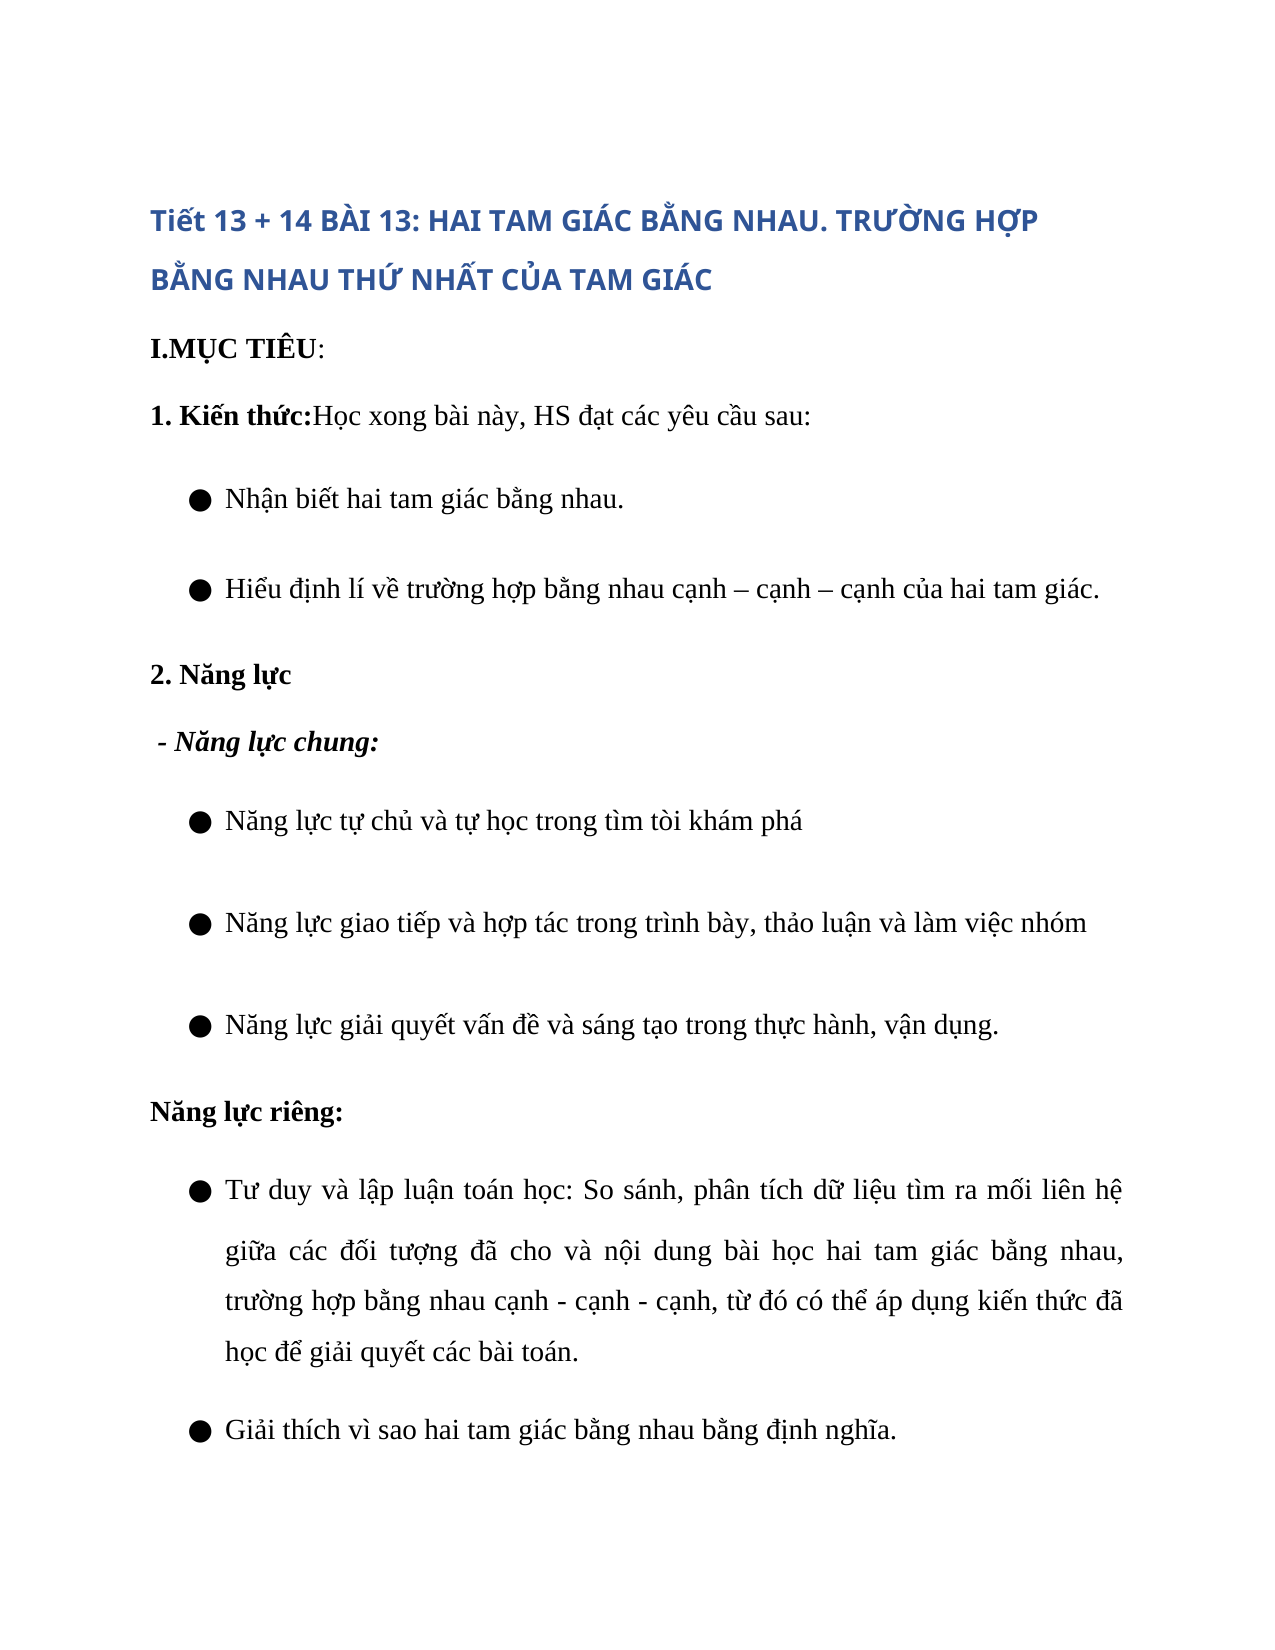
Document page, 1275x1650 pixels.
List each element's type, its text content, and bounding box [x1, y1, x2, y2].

text I.MỤC TIÊU: [150, 331, 1125, 365]
text Năng lực riêng: [150, 1094, 1125, 1127]
list Hiểu định lí về trường hợp bằng nhau cạnh – cạnh – cạnh của hai tam giác. [187, 555, 1125, 615]
list Nhận biết hai tam giác bằng nhau. [187, 465, 1125, 525]
text - Năng lực chung: [150, 724, 1125, 758]
list Năng lực tự chủ và tự học trong tìm tòi khám phá [187, 787, 1125, 847]
subtitle Tiết 13 + 14 BÀI 13: HAI TAM GIÁC BẰNG NHAU. TRƯỜNG HỢP BẰNG NHAU THỨ NHẤT CỦA TAM GIÁC [150, 200, 1125, 299]
text 1. Kiến thức:Học xong bài này, HS đạt các yêu cầu sau: [150, 398, 1125, 432]
list Năng lực giải quyết vấn đề và sáng tạo trong thực hành, vận dụng. [187, 991, 1125, 1051]
list Tư duy và lập luận toán học: So sánh, phân tích dữ liệu tìm ra mối liên hệ giữa các đối tượng đã cho và nội dung bài học hai tam giác bằng nhau, trường hợp bằng nhau cạnh - cạnh - cạnh, từ đó có thể áp dụng kiến thức đã học để giải quyết các bài toán. [187, 1156, 1125, 1367]
list Năng lực giao tiếp và hợp tác trong trình bày, thảo luận và làm việc nhóm [187, 889, 1125, 949]
text 2. Năng lực [150, 657, 1125, 691]
list Giải thích vì sao hai tam giác bằng nhau bằng định nghĩa. [187, 1396, 1125, 1456]
